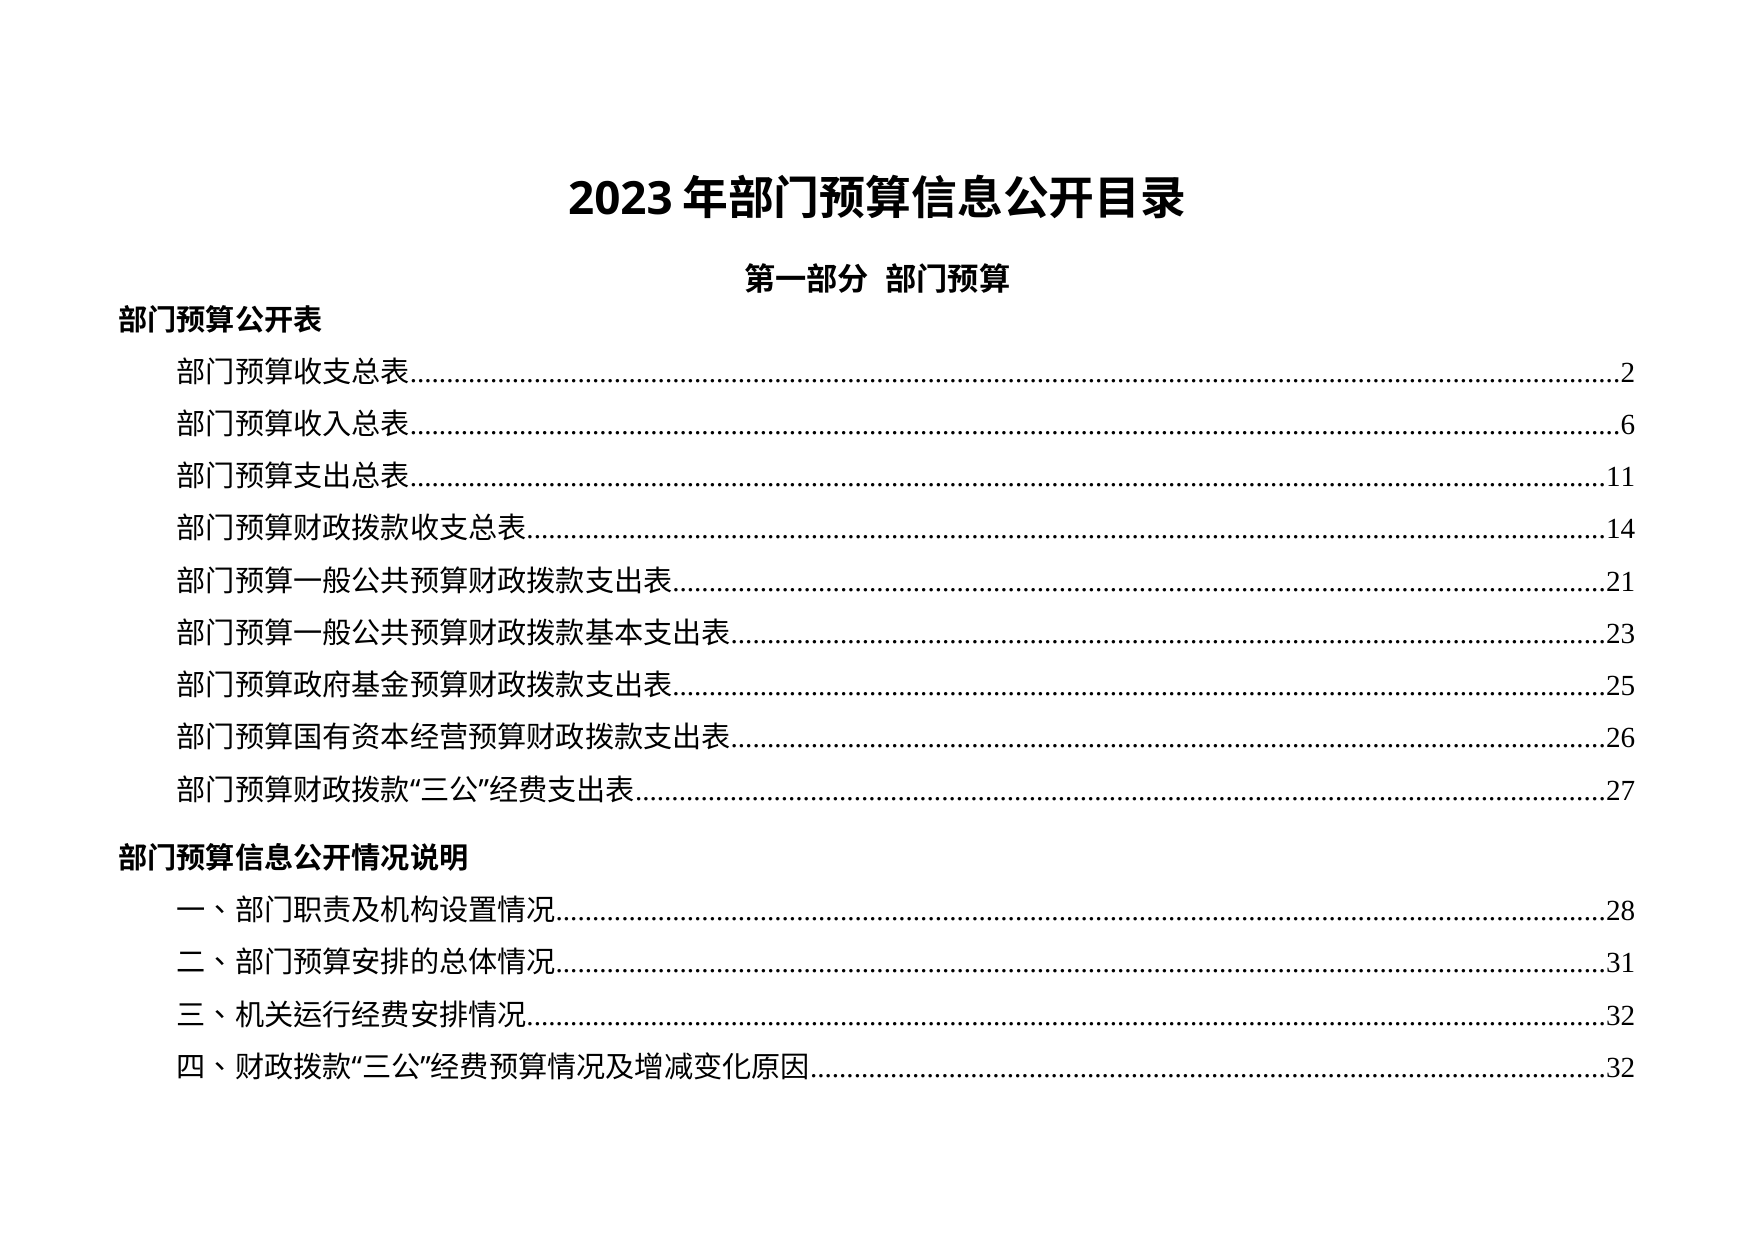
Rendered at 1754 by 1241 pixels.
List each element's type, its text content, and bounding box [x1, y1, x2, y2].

text 部门预算支出总表 11 [118, 456, 1636, 495]
text 第一部分 部门预算 [118, 256, 1636, 299]
text 二、部门预算安排的总体情况 31 [118, 942, 1636, 981]
text 部门预算收支总表 2 [118, 351, 1636, 391]
text 部门预算公开表 [118, 299, 1636, 339]
text 部门预算财政拨款收支总表 14 [118, 508, 1636, 547]
text 四、财政拨款“三公”经费预算情况及增减变化原因 32 [118, 1046, 1636, 1086]
text 部门预算一般公共预算财政拨款支出表 21 [118, 560, 1636, 600]
text 部门预算国有资本经营预算财政拨款支出表 26 [118, 717, 1636, 756]
text 部门预算信息公开情况说明 [118, 837, 1636, 877]
text 三、机关运行经费安排情况 32 [118, 994, 1636, 1033]
text 部门预算收入总表 6 [118, 403, 1636, 443]
text 部门预算财政拨款“三公”经费支出表 27 [118, 769, 1636, 808]
text 部门预算一般公共预算财政拨款基本支出表 23 [118, 612, 1636, 652]
text 一、部门职责及机构设置情况 28 [118, 889, 1636, 929]
text 2023年部门预算信息公开目录 [118, 165, 1636, 228]
text 部门预算政府基金预算财政拨款支出表 25 [118, 664, 1636, 704]
